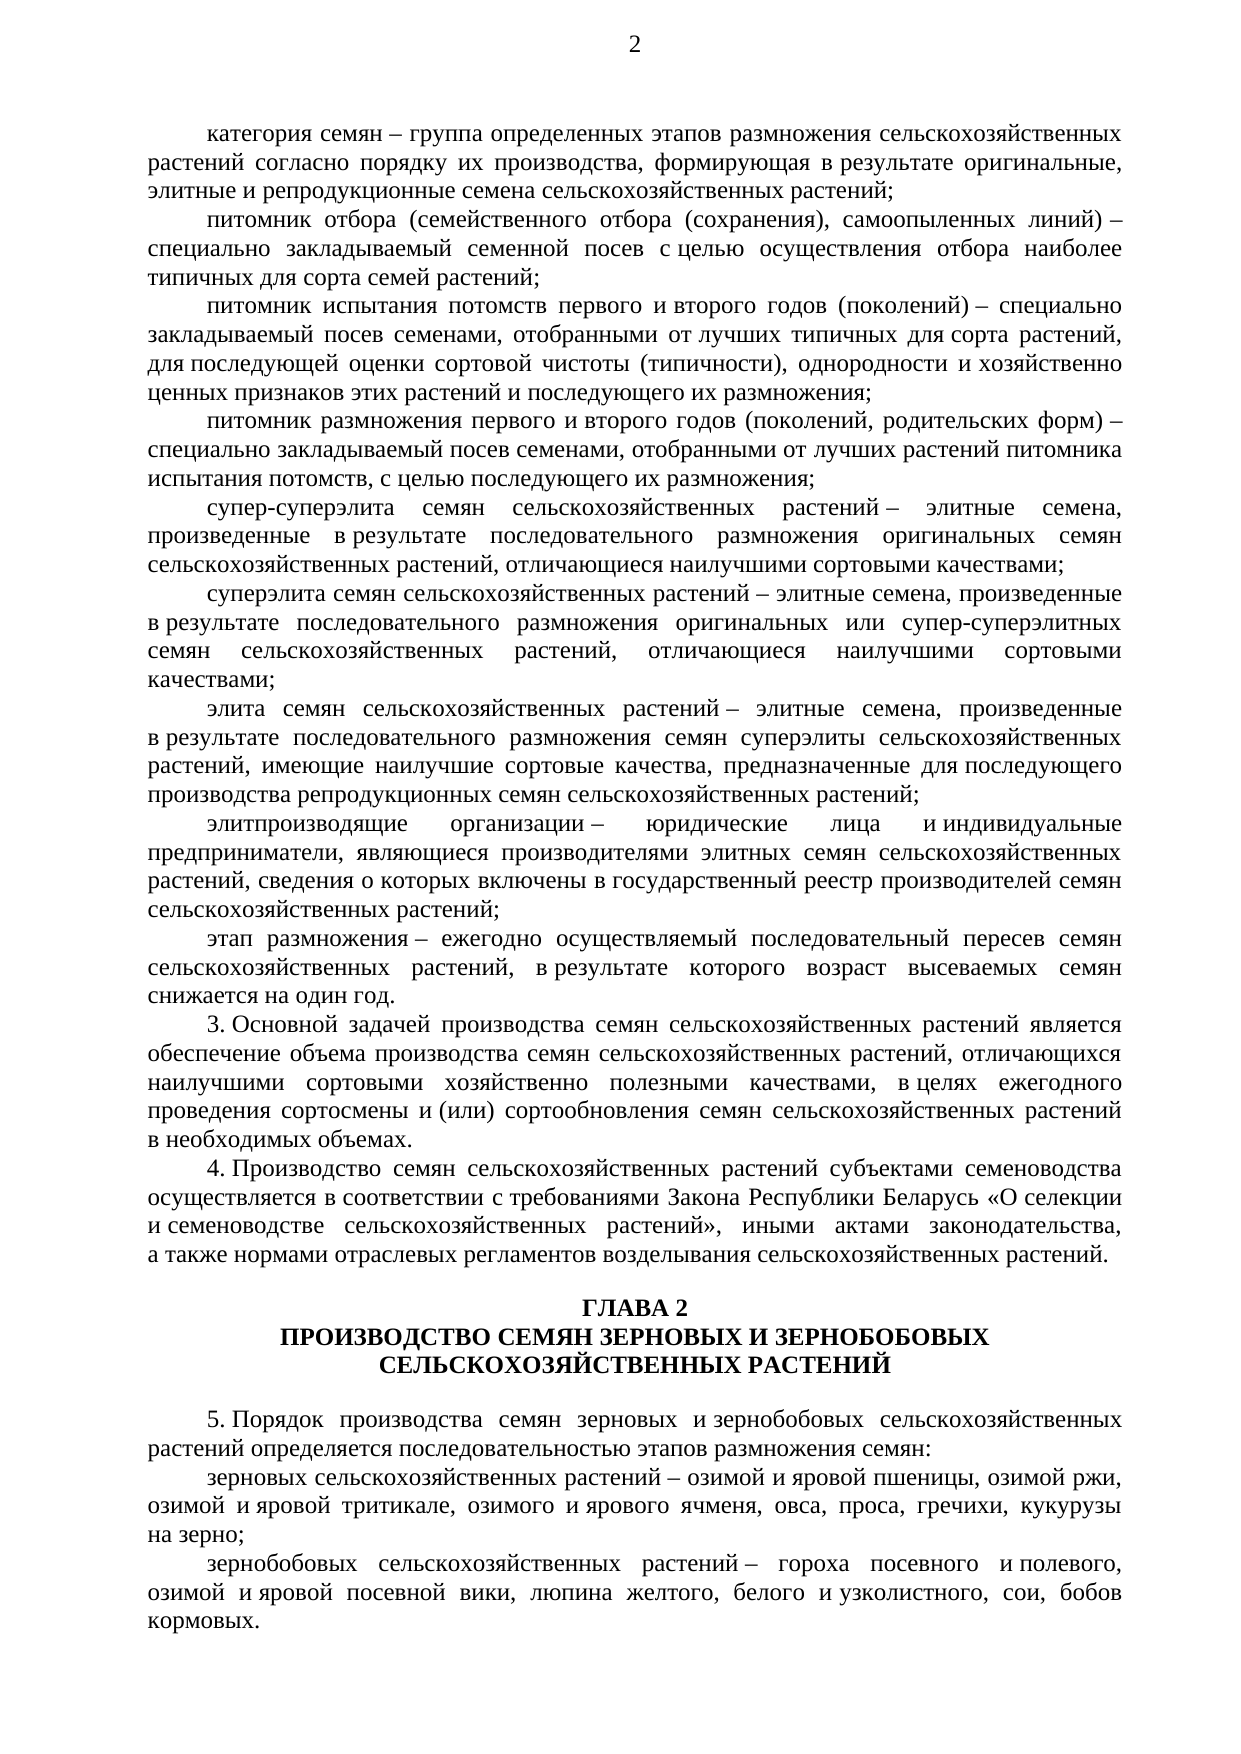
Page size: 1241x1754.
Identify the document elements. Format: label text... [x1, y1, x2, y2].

text питомник размножения первого и второго годов (поколений, родительских форм) – специально закладываемый посев семенами, отобранными от лучших растений питомника испытания потомств, с целью последующего их размножения; [147, 406, 1122, 492]
text категория семян – группа определенных этапов размножения сельскохозяйственных растений согласно порядку их производства, формирующая в результате оригинальные, элитные и репродукционные семена сельскохозяйственных растений; [147, 118, 1122, 204]
text 5. Порядок производства семян зерновых и зернобобовых сельскохозяйственных растений определяется последовательностью этапов размножения семян: [147, 1404, 1122, 1462]
text 4. Производство семян сельскохозяйственных растений субъектами семеноводства осуществляется в соответствии с требованиями Закона Республики Беларусь «О селекции и семеноводстве сельскохозяйственных растений», иными актами законодательства, а также нормами отраслевых регламентов возделывания сельскохозяйственных растений. [147, 1153, 1122, 1268]
text зернобобовых сельскохозяйственных растений – гороха посевного и полевого, озимой и яровой посевной вики, люпина желтого, белого и узколистного, сои, бобов кормовых. [147, 1548, 1122, 1634]
text элита семян сельскохозяйственных растений – элитные семена, произведенные в результате последовательного размножения семян суперэлиты сельскохозяйственных растений, имеющие наилучшие сортовые качества, предназначенные для последующего производства репродукционных семян сельскохозяйственных растений; [147, 693, 1122, 808]
text 3. Основной задачей производства семян сельскохозяйственных растений является обеспечение объема производства семян сельскохозяйственных растений, отличающихся наилучшими сортовыми хозяйственно полезными качествами, в целях ежегодного проведения сортосмены и (или) сортообновления семян сельскохозяйственных растений в необходимых объемах. [147, 1009, 1122, 1153]
text питомник отбора (семейственного отбора (сохранения), самоопыленных линий) – специально закладываемый семенной посев с целью осуществления отбора наиболее типичных для сорта семей растений; [147, 204, 1122, 291]
text элитпроизводящие организации – юридические лица и индивидуальные предприниматели, являющиеся производителями элитных семян сельскохозяйственных растений, сведения о которых включены в государственный реестр производителей семян сельскохозяйственных растений; [147, 808, 1122, 923]
text супер-суперэлита семян сельскохозяйственных растений – элитные семена, произведенные в результате последовательного размножения оригинальных семян сельскохозяйственных растений, отличающиеся наилучшими сортовыми качествами; [147, 492, 1122, 578]
text зерновых сельскохозяйственных растений – озимой и яровой пшеницы, озимой ржи, озимой и яровой тритикале, озимого и ярового ячменя, овса, проса, гречихи, кукурузы на зерно; [147, 1462, 1122, 1548]
text суперэлита семян сельскохозяйственных растений – элитные семена, произведенные в результате последовательного размножения оригинальных или супер-суперэлитных семян сельскохозяйственных растений, отличающиеся наилучшими сортовыми качествами; [147, 578, 1122, 693]
text питомник испытания потомств первого и второго годов (поколений) – специально закладываемый посев семенами, отобранными от лучших типичных для сорта растений, для последующей оценки сортовой чистоты (типичности), однородности и хозяйственно ценных признаков этих растений и последующего их размножения; [147, 291, 1122, 406]
text этап размножения – ежегодно осуществляемый последовательный пересев семян сельскохозяйственных растений, в результате которого возраст высеваемых семян снижается на один год. [147, 923, 1122, 1009]
text ГЛАВА 2 ПРОИЗВОДСТВО СЕМЯН ЗЕРНОВЫХ И ЗЕРНОБОБОВЫХ СЕЛЬСКОХОЗЯЙСТВЕННЫХ РАСТЕНИЙ [147, 1293, 1122, 1379]
